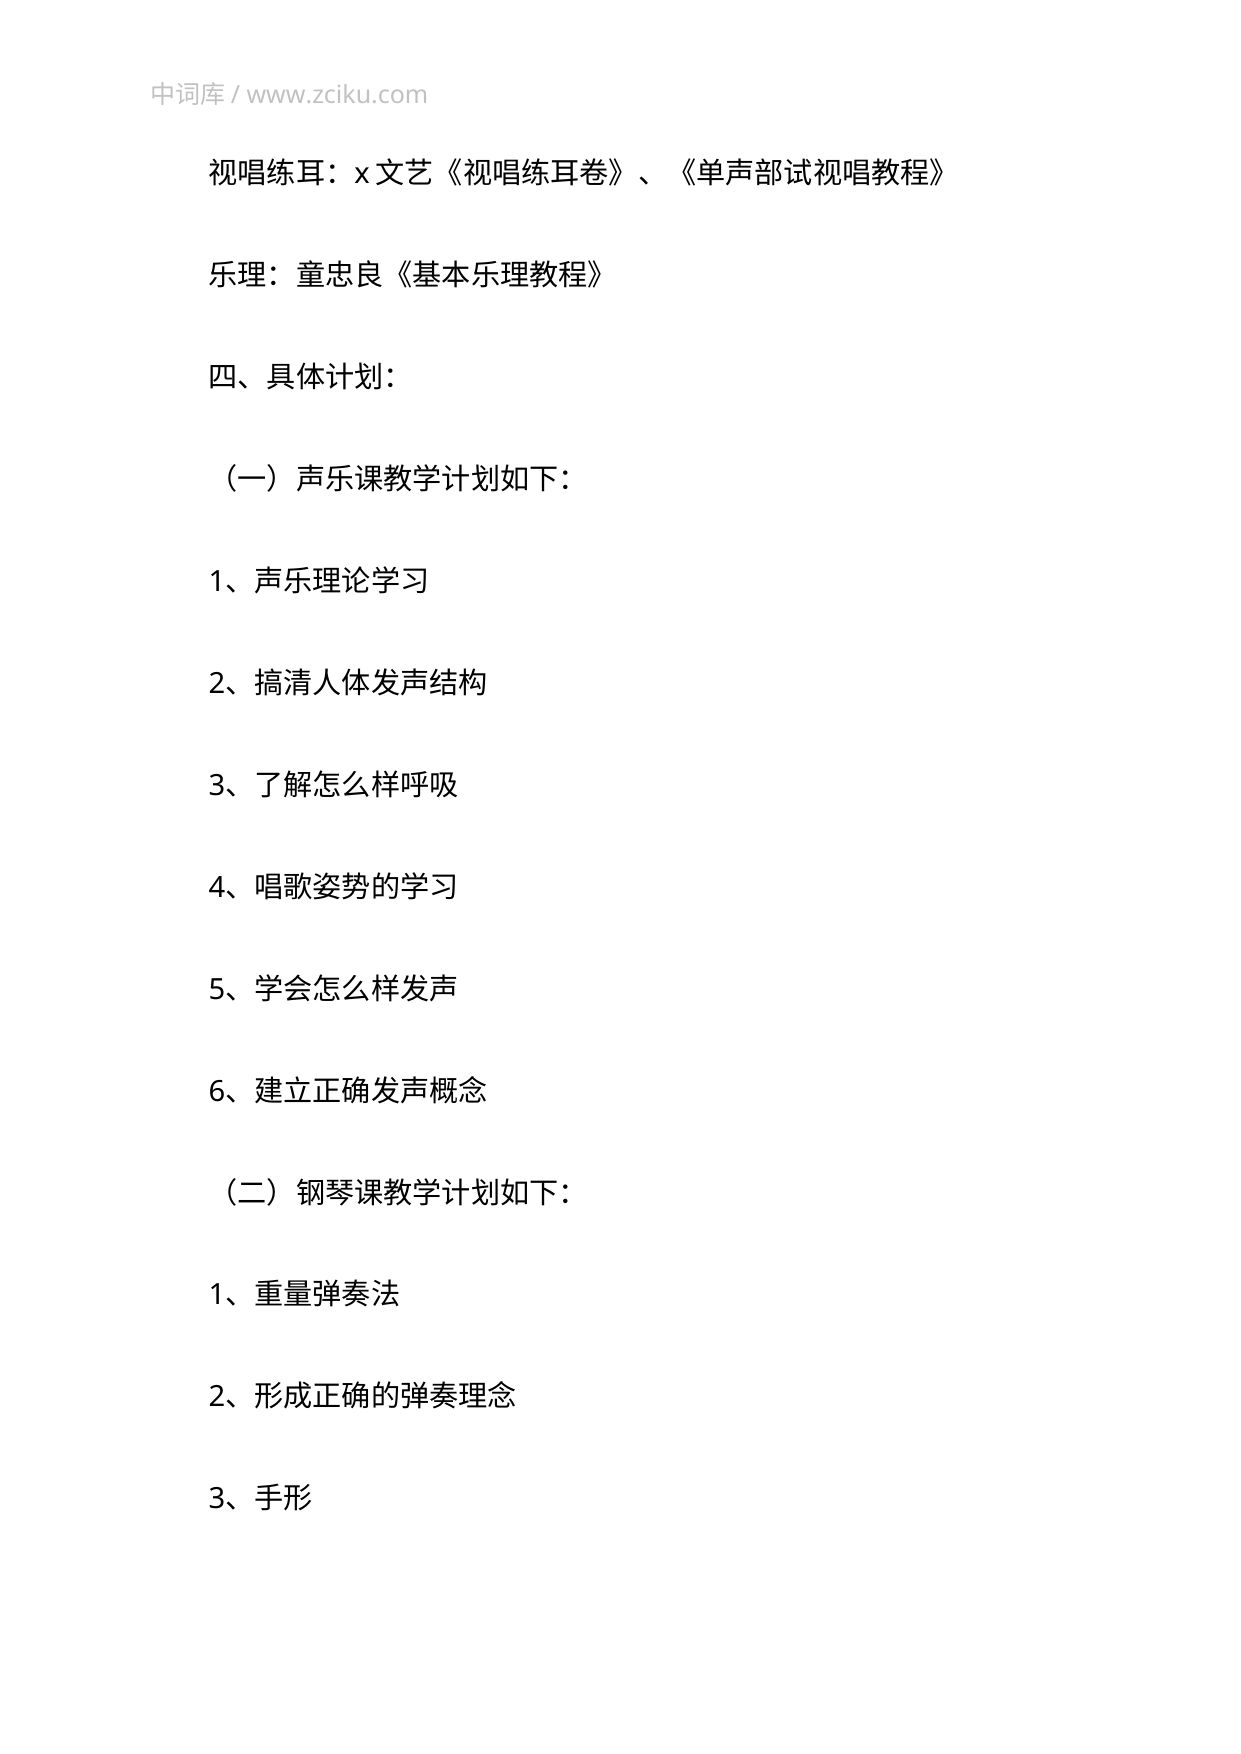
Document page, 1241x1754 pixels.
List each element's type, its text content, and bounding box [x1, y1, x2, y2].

text 4、唱歌姿势的学习 [150, 863, 1090, 906]
text 2、形成正确的弹奏理念 [150, 1373, 1090, 1415]
text 2、搞清人体发声结构 [150, 659, 1090, 702]
text 四、具体计划： [150, 354, 1090, 396]
text 6、建立正确发声概念 [150, 1067, 1090, 1109]
text （一）声乐课教学计划如下： [150, 456, 1090, 498]
text （二）钢琴课教学计划如下： [150, 1169, 1090, 1211]
text 5、学会怎么样发声 [150, 965, 1090, 1008]
text 视唱练耳：x文艺《视唱练耳卷》、《单声部试视唱教程》 [150, 150, 1090, 192]
text 3、手形 [150, 1475, 1090, 1517]
text 1、重量弹奏法 [150, 1271, 1090, 1313]
text 3、了解怎么样呼吸 [150, 761, 1090, 804]
text 1、声乐理论学习 [150, 557, 1090, 600]
text 乐理：童忠良《基本乐理教程》 [150, 252, 1090, 294]
